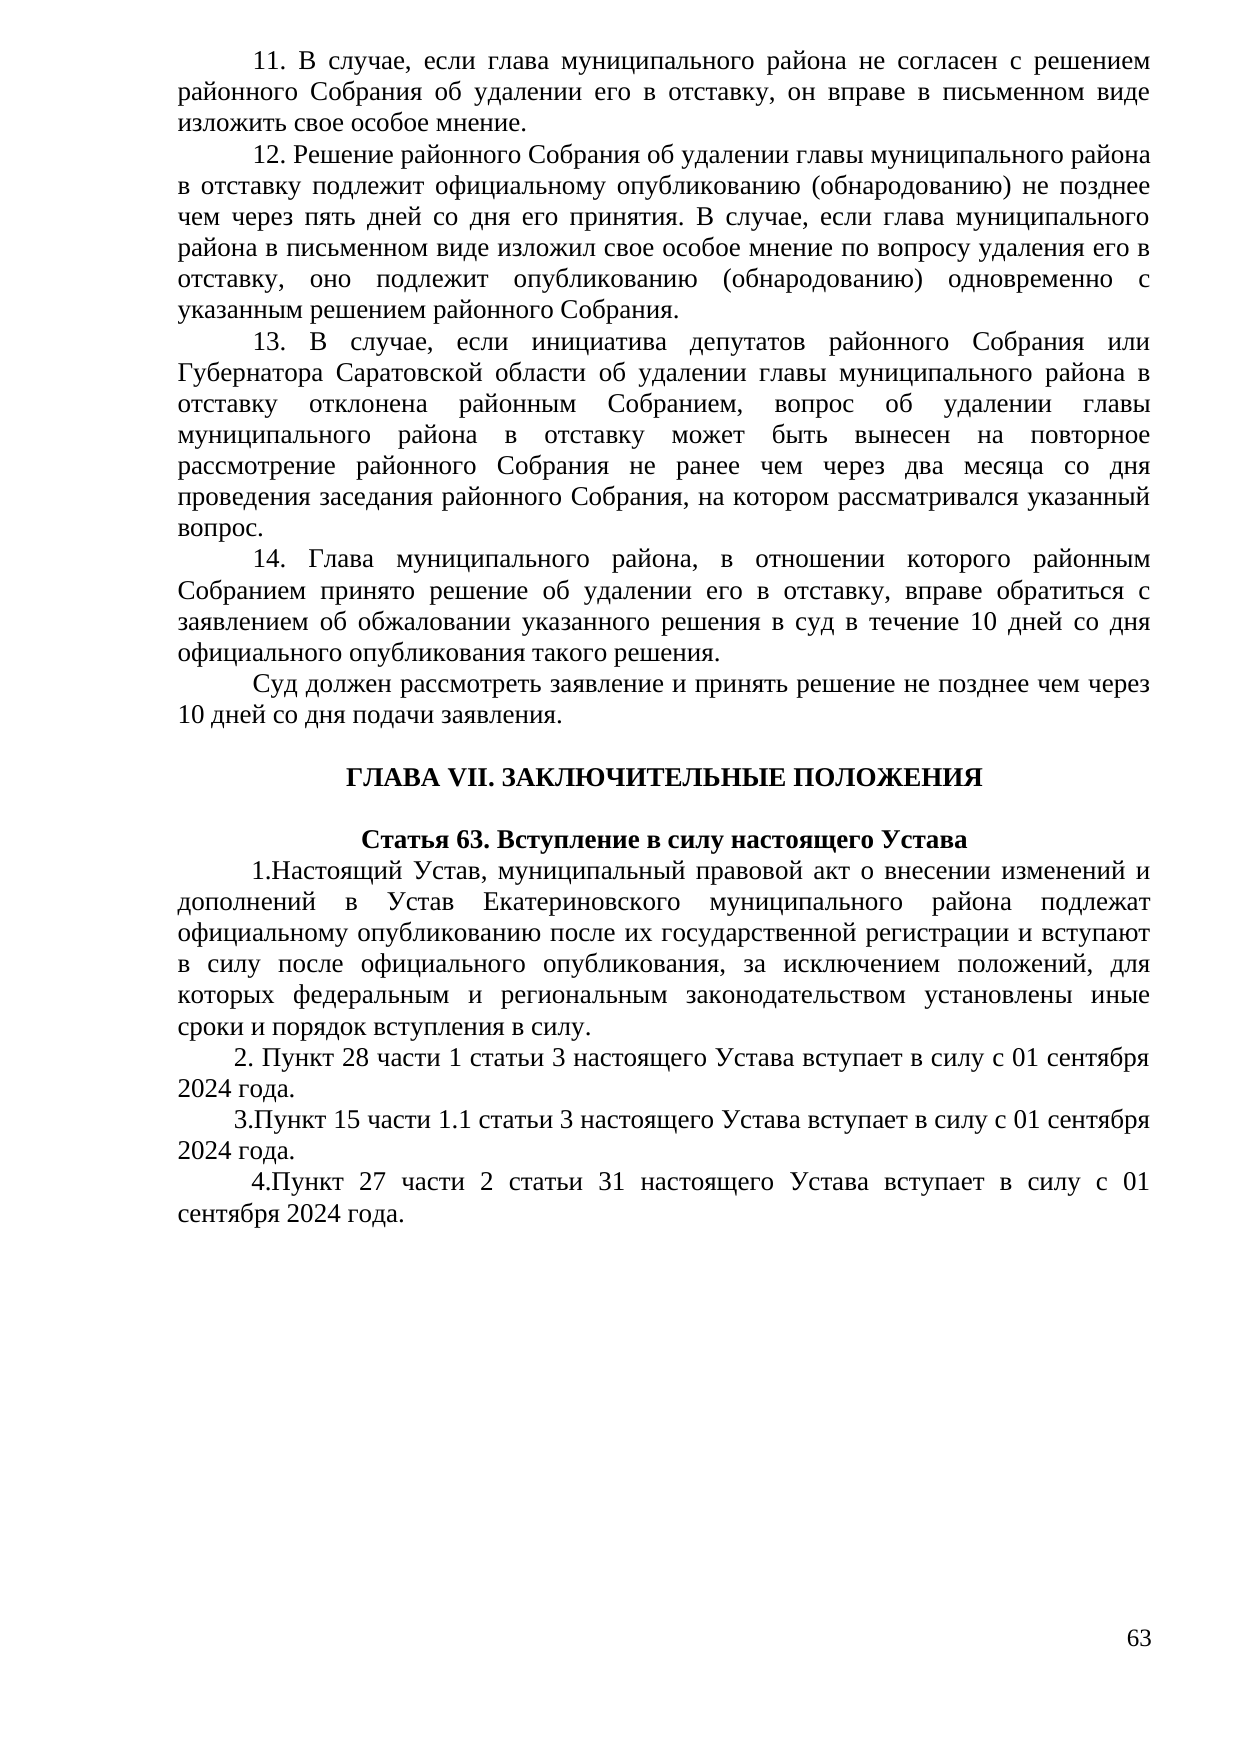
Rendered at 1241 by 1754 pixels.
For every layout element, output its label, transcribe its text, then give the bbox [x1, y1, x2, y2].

text ГЛАВА VII. ЗАКЛЮЧИТЕЛЬНЫЕ ПОЛОЖЕНИЯ [177, 729, 1152, 792]
text 14. Глава муниципального района, в отношении которого районным Собранием принято решение об удалении его в отставку, вправе обратиться с заявлением об обжаловании указанного решения в суд в течение 10 дней со дня официального опубликования такого решения. [177, 543, 1152, 667]
text 4.Пункт 27 части 2 статьи 31 настоящего Устава вступает в силу с 01 сентября 2024 года. [177, 1166, 1152, 1228]
text 1.Настоящий Устав, муниципальный правовой акт о внесении изменений и дополнений в Устав Екатериновского муниципального района подлежат официальному опубликованию после их государственной регистрации и вступают в силу после официального опубликования, за исключением положений, для которых федеральным и региональным законодательством установлены иные сроки и порядок вступления в силу. [177, 854, 1152, 1041]
text 2. Пункт 28 части 1 статьи 3 настоящего Устава вступает в силу с 01 сентября 2024 года. [177, 1041, 1152, 1103]
text 12. Решение районного Собрания об удалении главы муниципального района в отставку подлежит официальному опубликованию (обнародованию) не позднее чем через пять дней со дня его принятия. В случае, если глава муниципального района в письменном виде изложил свое особое мнение по вопросу удаления его в отставку, оно подлежит опубликованию (обнародованию) одновременно с указанным решением районного Собрания. [177, 138, 1152, 324]
text Статья 63. Вступление в силу настоящего Устава [177, 823, 1152, 854]
text Суд должен рассмотреть заявление и принять решение не позднее чем через 10 дней со дня подачи заявления. [177, 667, 1152, 729]
text 11. В случае, если глава муниципального района не согласен с решением районного Собрания об удалении его в отставку, он вправе в письменном виде изложить свое особое мнение. [177, 44, 1152, 138]
text 13. В случае, если инициатива депутатов районного Собрания или Губернатора Саратовской области об удалении главы муниципального района в отставку отклонена районным Собранием, вопрос об удалении главы муниципального района в отставку может быть вынесен на повторное рассмотрение районного Собрания не ранее чем через два месяца со дня проведения заседания районного Собрания, на котором рассматривался указанный вопрос. [177, 324, 1152, 543]
text 3.Пункт 15 части 1.1 статьи 3 настоящего Устава вступает в силу с 01 сентября 2024 года. [177, 1103, 1152, 1166]
